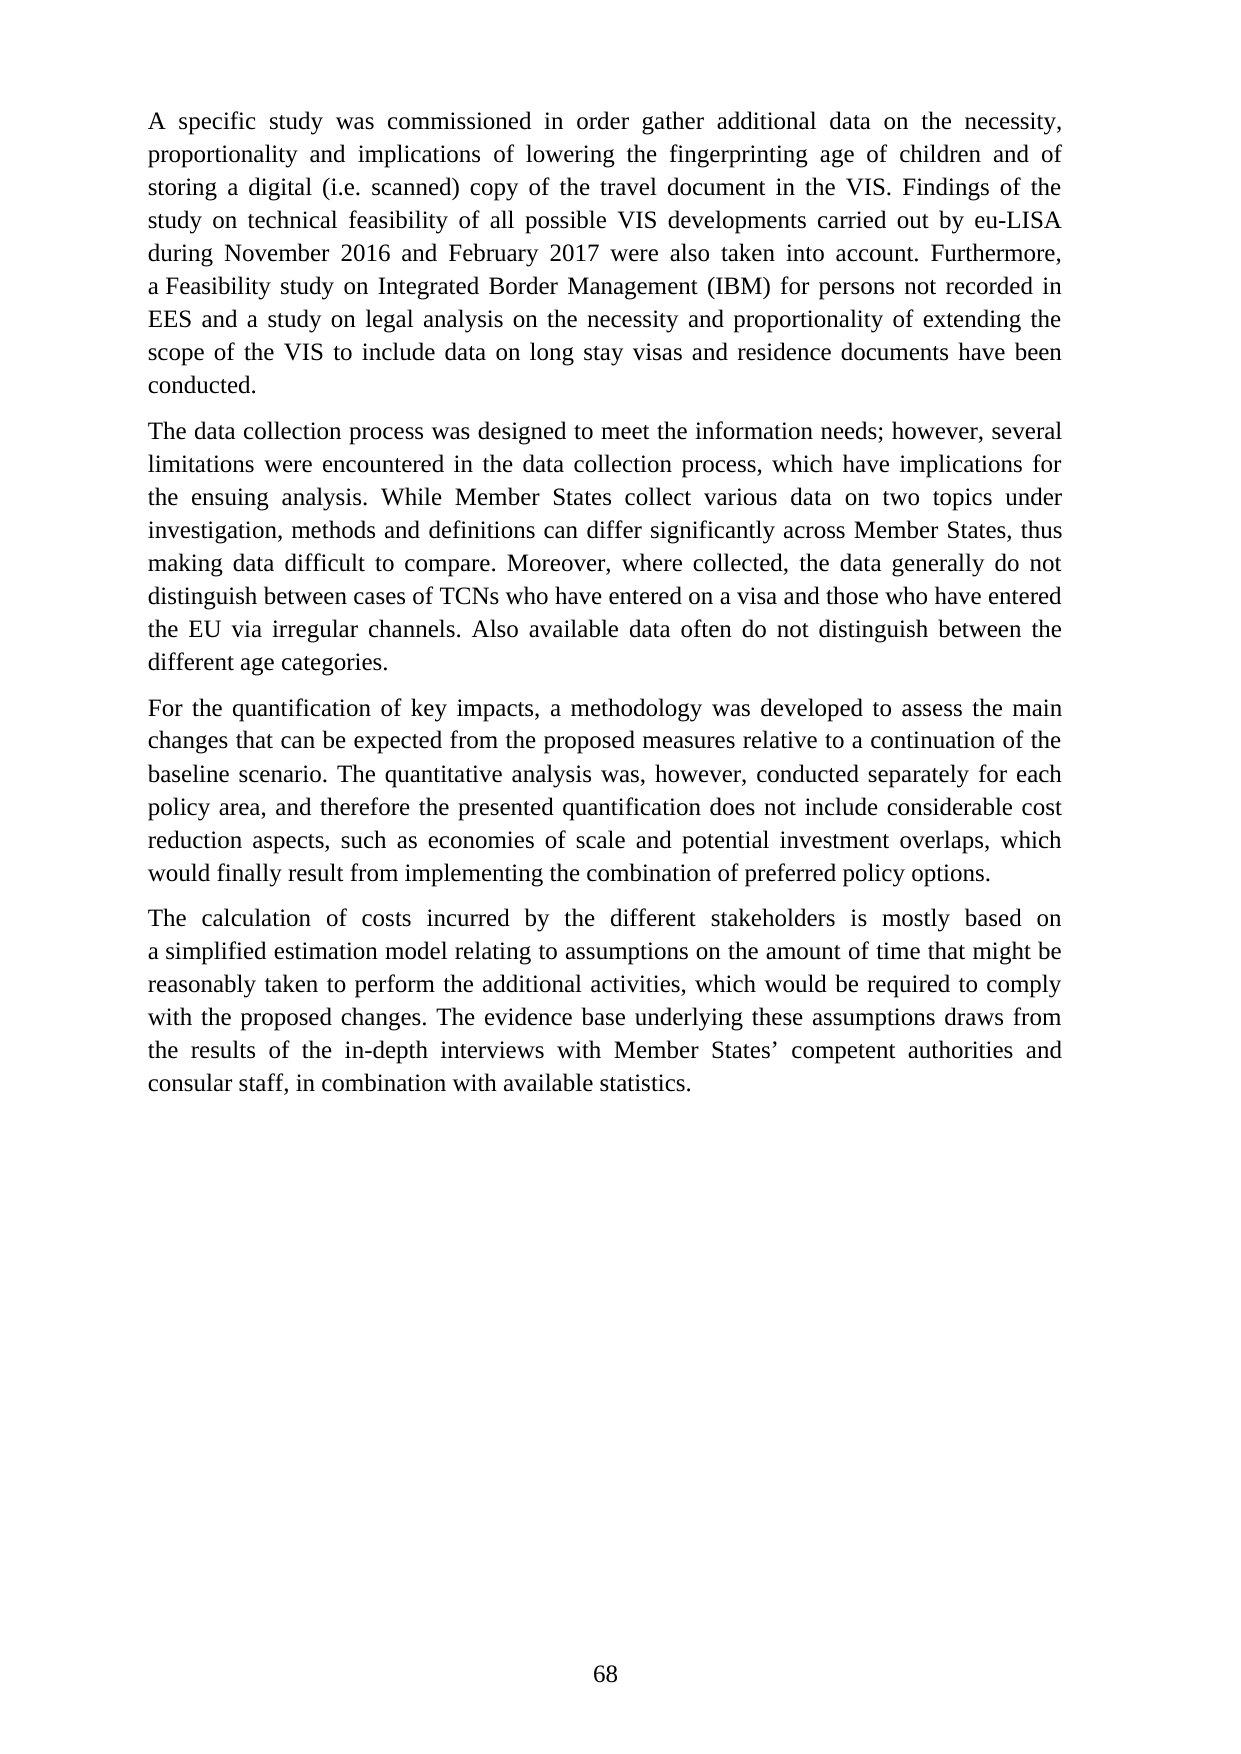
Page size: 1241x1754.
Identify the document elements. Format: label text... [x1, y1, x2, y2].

text The data collection process was designed to meet the information needs; however, several limitations were encountered in the data collection process, which have implications for the ensuing analysis. While Member States collect various data on two topics under investigation, methods and definitions can differ significantly across Member States, thus making data difficult to compare. Moreover, where collected, the data generally do not distinguish between cases of TCNs who have entered on a visa and those who have entered the EU via irregular channels. Also available data often do not distinguish between the different age categories. [148, 416, 1063, 676]
text A specific study was commissioned in order gather additional data on the necessity, proportionality and implications of lowering the fingerprinting age of children and of storing a digital (i.e. scanned) copy of the travel document in the VIS. Findings of the study on technical feasibility of all possible VIS developments carried out by eu-LISA during November 2016 and February 2017 were also taken into account. Furthermore, a Feasibility study on Integrated Border Management (IBM) for persons not recorded in EES and a study on legal analysis on the necessity and proportionality of extending the scope of the VIS to include data on long stay visas and residence documents have been conducted. [148, 106, 1063, 399]
list For the quantification of key impacts, a methodology was developed to assess the main changes that can be expected from the proposed measures relative to a continuation of the baseline scenario. The quantitative analysis was, however, conducted separately for each policy area, and therefore the presented quantification does not include considerable cost reduction aspects, such as economies of scale and potential investment overlaps, which would finally result from implementing the combination of preferred policy options. [148, 693, 1063, 886]
text The calculation of costs incurred by the different stakeholders is mostly based on a simplified estimation model relating to assumptions on the amount of time that might be reasonably taken to perform the additional activities, which would be required to comply with the proposed changes. The evidence base underlying these assumptions draws from the results of the in-depth interviews with Member States’ competent authorities and consular staff, in combination with available statistics. [148, 903, 1063, 1097]
